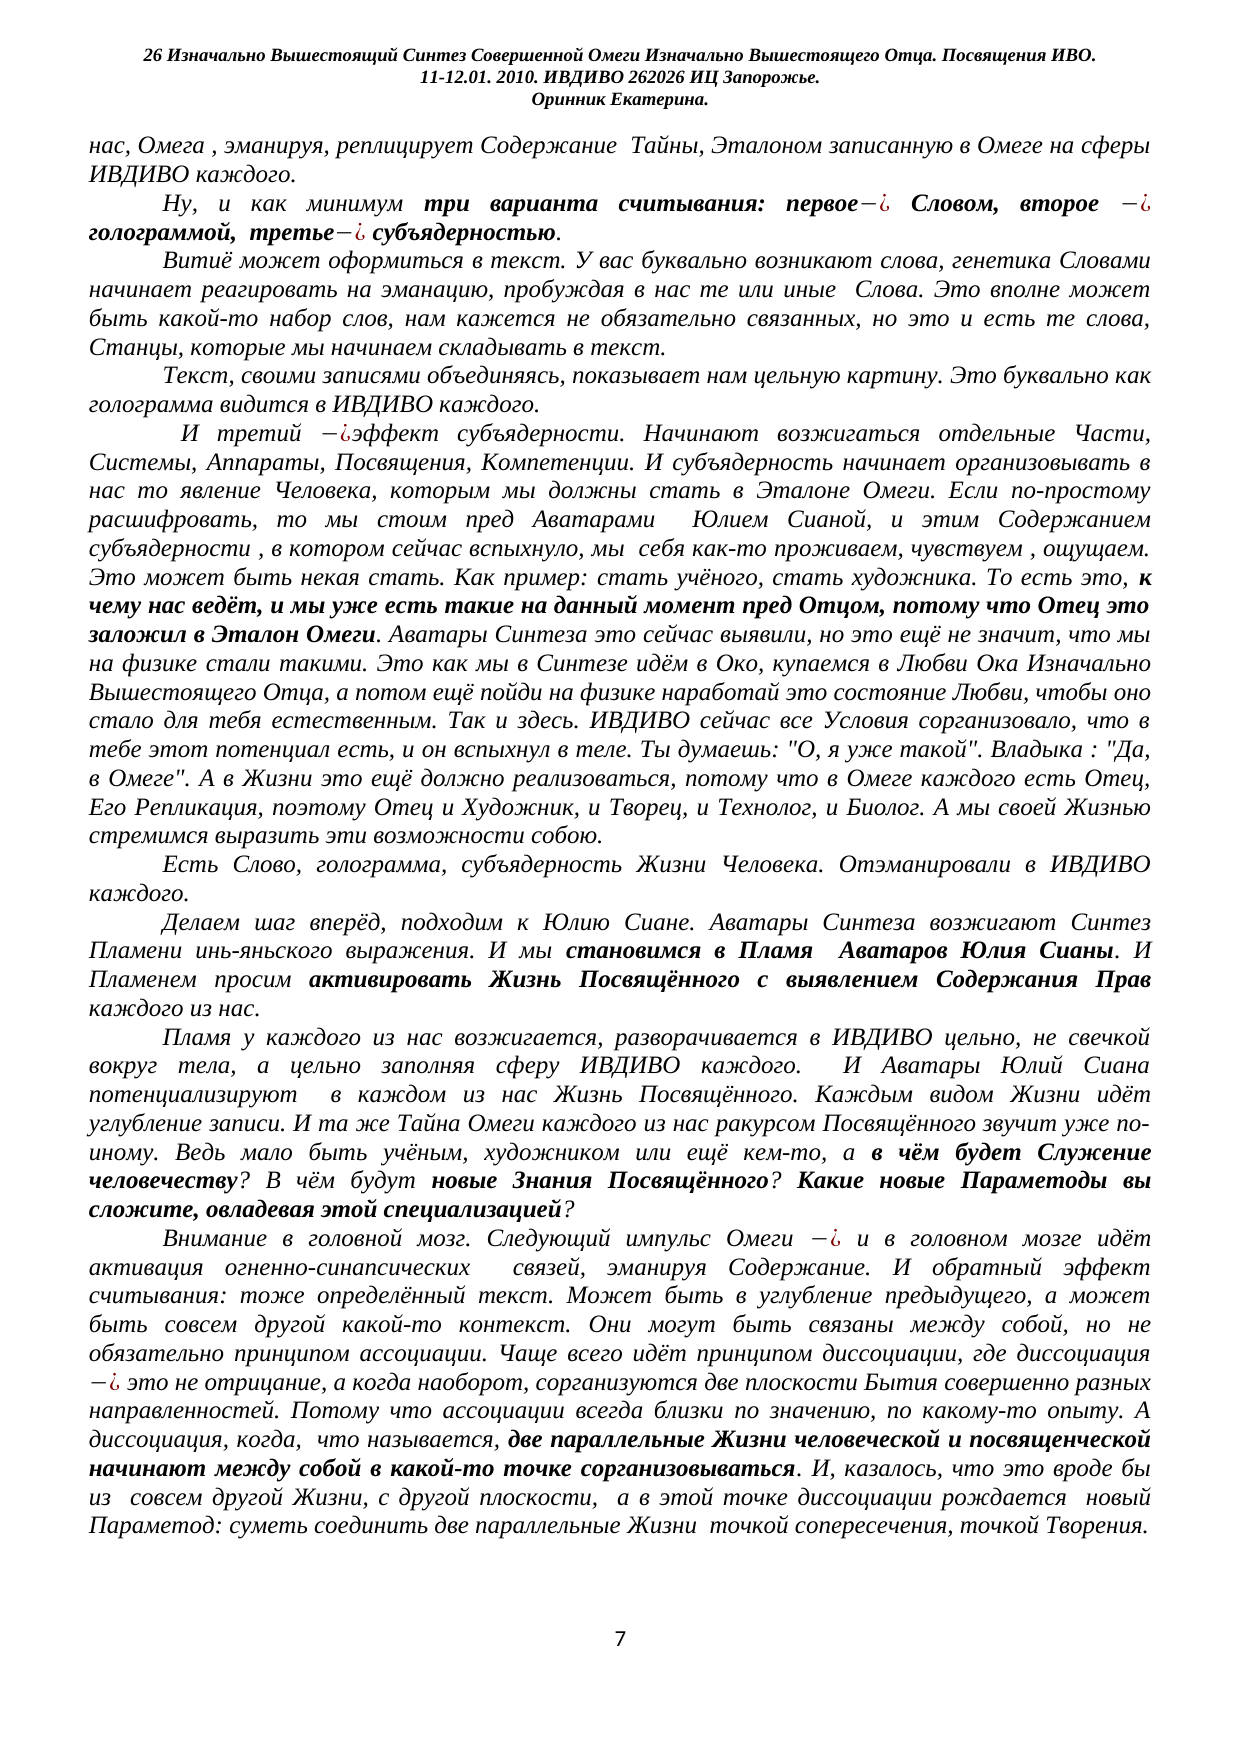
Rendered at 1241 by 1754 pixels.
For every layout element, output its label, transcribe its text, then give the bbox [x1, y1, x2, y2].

text И третий эффект субъядерности. Начинают возжигаться отдельные Части, Системы, Аппараты, Посвящения, Компетенции. И субъядерность начинает организовывать в нас то явление Человека, которым мы должны стать в Эталоне Омеги. Если по-простому расшифровать, то мы стоим пред Аватарами Юлием Сианой, и этим Содержанием субъядерности , в котором сейчас вспыхнуло, мы себя как-то проживаем, чувствуем , ощущаем. Это может быть некая стать. Как пример: стать учёного, стать художника. То есть это, к чему нас ведёт, и мы уже есть такие на данный момент пред Отцом, потому что Отец это заложил в Эталон Омеги. Аватары Синтеза это сейчас выявили, но это ещё не значит, что мы на физике стали такими. Это как мы в Синтезе идём в Око, купаемся в Любви Ока Изначально Вышестоящего Отца, а потом ещё пойди на физике наработай это состояние Любви, чтобы оно стало для тебя естественным. Так и здесь. ИВДИВО сейчас все Условия сорганизовало, что в тебе этот потенциал есть, и он вспыхнул в теле. Ты думаешь: "О, я уже такой". Владыка : "Да, в Омеге". А в Жизни это ещё должно реализоваться, потому что в Омеге каждого есть Отец, Его Репликация, поэтому Отец и Художник, и Творец, и Технолог, и Биолог. А мы своей Жизнью стремимся выразить эти возможности собою. [89, 418, 1152, 849]
text Пламя у каждого из нас возжигается, разворачивается в ИВДИВО цельно, не свечкой вокруг тела, а цельно заполняя сферу ИВДИВО каждого. И Аватары Юлий Сиана потенциализируют в каждом из нас Жизнь Посвящённого. Каждым видом Жизни идёт углубление записи. И та же Тайна Омеги каждого из нас ракурсом Посвящённого звучит уже по-иному. Ведь мало быть учёным, художником или ещё кем-то, а в чём будет Служение человечеству? В чём будут новые Знания Посвящённого? Какие новые Параметоды вы сложите, овладевая этой специализацией? [89, 1022, 1152, 1223]
text Текст, своими записями объединяясь, показывает нам цельную картину. Это буквально как голограмма видится в ИВДИВО каждого. [89, 361, 1152, 418]
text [89, 131, 1152, 188]
text Внимание в головной мозг. Следующий импульс Омеги и в головном мозге идёт активация огненно-синапсических связей, эманируя Содержание. И обратный эффект считывания: тоже определённый текст. Может быть в углубление предыдущего, а может быть совсем другой какой-то контекст. Они могут быть связаны между собой, но не обязательно принципом ассоциации. Чаще всего идёт принципом диссоциации, где диссоциация это не отрицание, а когда наоборот, сорганизуются две плоскости Бытия совершенно разных направленностей. Потому что ассоциации всегда близки по значению, по какому-то опыту. А диссоциация, когда, что называется, две параллельные Жизни человеческой и посвященческой начинают между собой в какой-то точке сорганизовываться. И, казалось, что это вроде бы из совсем другой Жизни, с другой плоскости, а в этой точке диссоциации рождается новый Параметод: суметь соединить две параллельные Жизни точкой сопересечения, точкой Творения. [89, 1223, 1152, 1539]
text Делаем шаг вперёд, подходим к Юлию Сиане. Аватары Синтеза возжигают Синтез Пламени инь-яньского выражения. И мы становимся в Пламя Аватаров Юлия Сианы. И Пламенем просим активировать Жизнь Посвящённого с выявлением Содержания Прав каждого из нас. [89, 907, 1152, 1022]
text Ну, и как минимум три варианта считывания: первое Словом, второе голограммой, третье субъядерностью. [89, 188, 1152, 246]
text Есть Слово, голограмма, субъядерность Жизни Человека. Отэманировали в ИВДИВО каждого. [89, 849, 1152, 907]
text Витиё может оформиться в текст. У вас буквально возникают слова, генетика Словами начинает реагировать на эманацию, пробуждая в нас те или иные Слова. Это вполне может быть какой-то набор слов, нам кажется не обязательно связанных, но это и есть те слова, Станцы, которые мы начинаем складывать в текст. [89, 246, 1152, 361]
